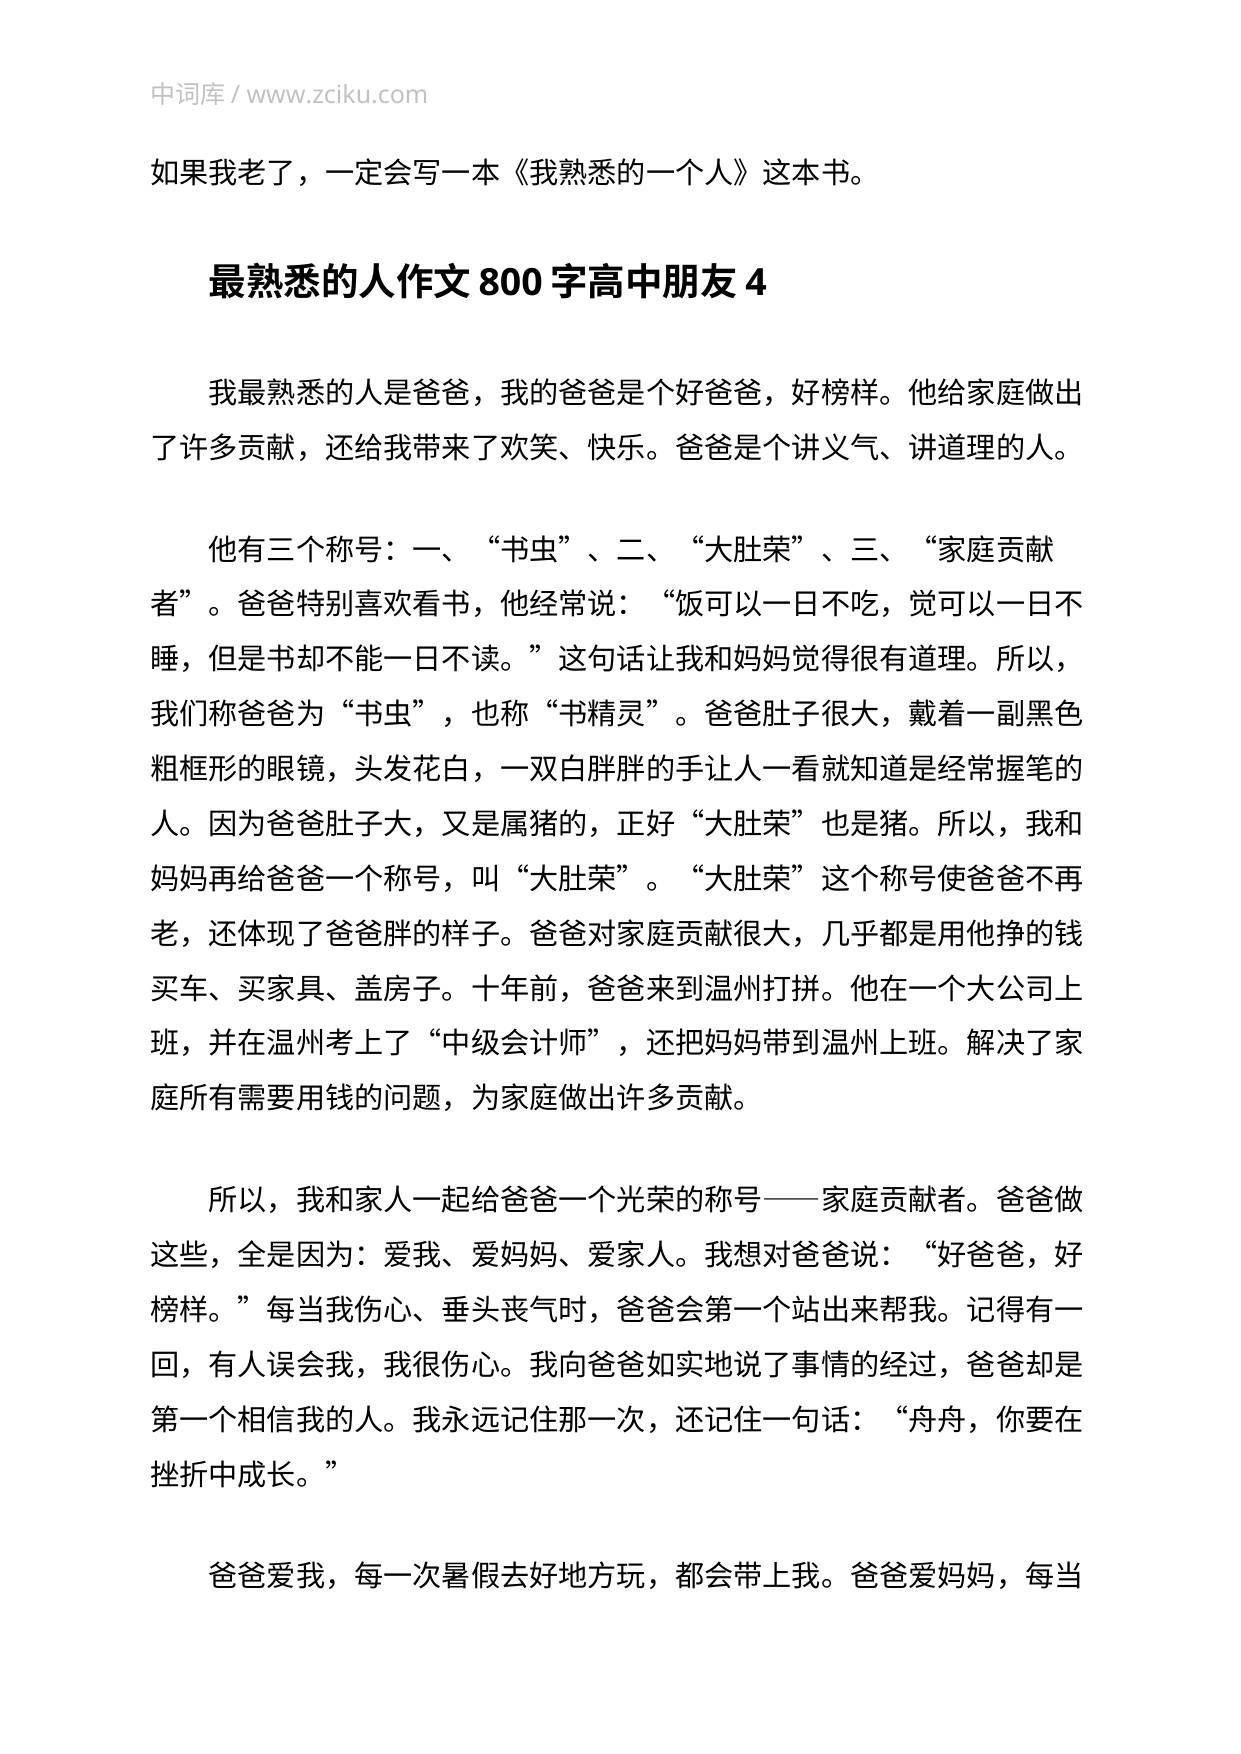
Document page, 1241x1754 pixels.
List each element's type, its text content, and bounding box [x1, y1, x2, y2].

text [150, 150, 1090, 192]
text 他有三个称号：一、“书虫”、二、“大肚荣”、三、“家庭贡献者”。爸爸特别喜欢看书，他经常说：“饭可以一日不吃，觉可以一日不睡，但是书却不能一日不读。”这句话让我和妈妈觉得很有道理。所以，我们称爸爸为“书虫”，也称“书精灵”。爸爸肚子很大，戴着一副黑色粗框形的眼镜，头发花白，一双白胖胖的手让人一看就知道是经常握笔的人。因为爸爸肚子大，又是属猪的，正好“大肚荣”也是猪。所以，我和妈妈再给爸爸一个称号，叫“大肚荣”。“大肚荣”这个称号使爸爸不再老，还体现了爸爸胖的样子。爸爸对家庭贡献很大，几乎都是用他挣的钱买车、买家具、盖房子。十年前，爸爸来到温州打拼。他在一个大公司上班，并在温州考上了“中级会计师”，还把妈妈带到温州上班。解决了家庭所有需要用钱的问题，为家庭做出许多贡献。 [150, 526, 1090, 1117]
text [150, 1553, 1090, 1595]
text 最熟悉的人作文800字高中朋友4 [150, 252, 1090, 306]
text 我最熟悉的人是爸爸，我的爸爸是个好爸爸，好榜样。他给家庭做出了许多贡献，还给我带来了欢笑、快乐。爸爸是个讲义气、讲道理的人。 [150, 369, 1090, 467]
text 所以，我和家人一起给爸爸一个光荣的称号——家庭贡献者。爸爸做这些，全是因为：爱我、爱妈妈、爱家人。我想对爸爸说：“好爸爸，好榜样。”每当我伤心、垂头丧气时，爸爸会第一个站出来帮我。记得有一回，有人误会我，我很伤心。我向爸爸如实地说了事情的经过，爸爸却是第一个相信我的人。我永远记住那一次，还记住一句话：“舟舟，你要在挫折中成长。” [150, 1177, 1090, 1493]
